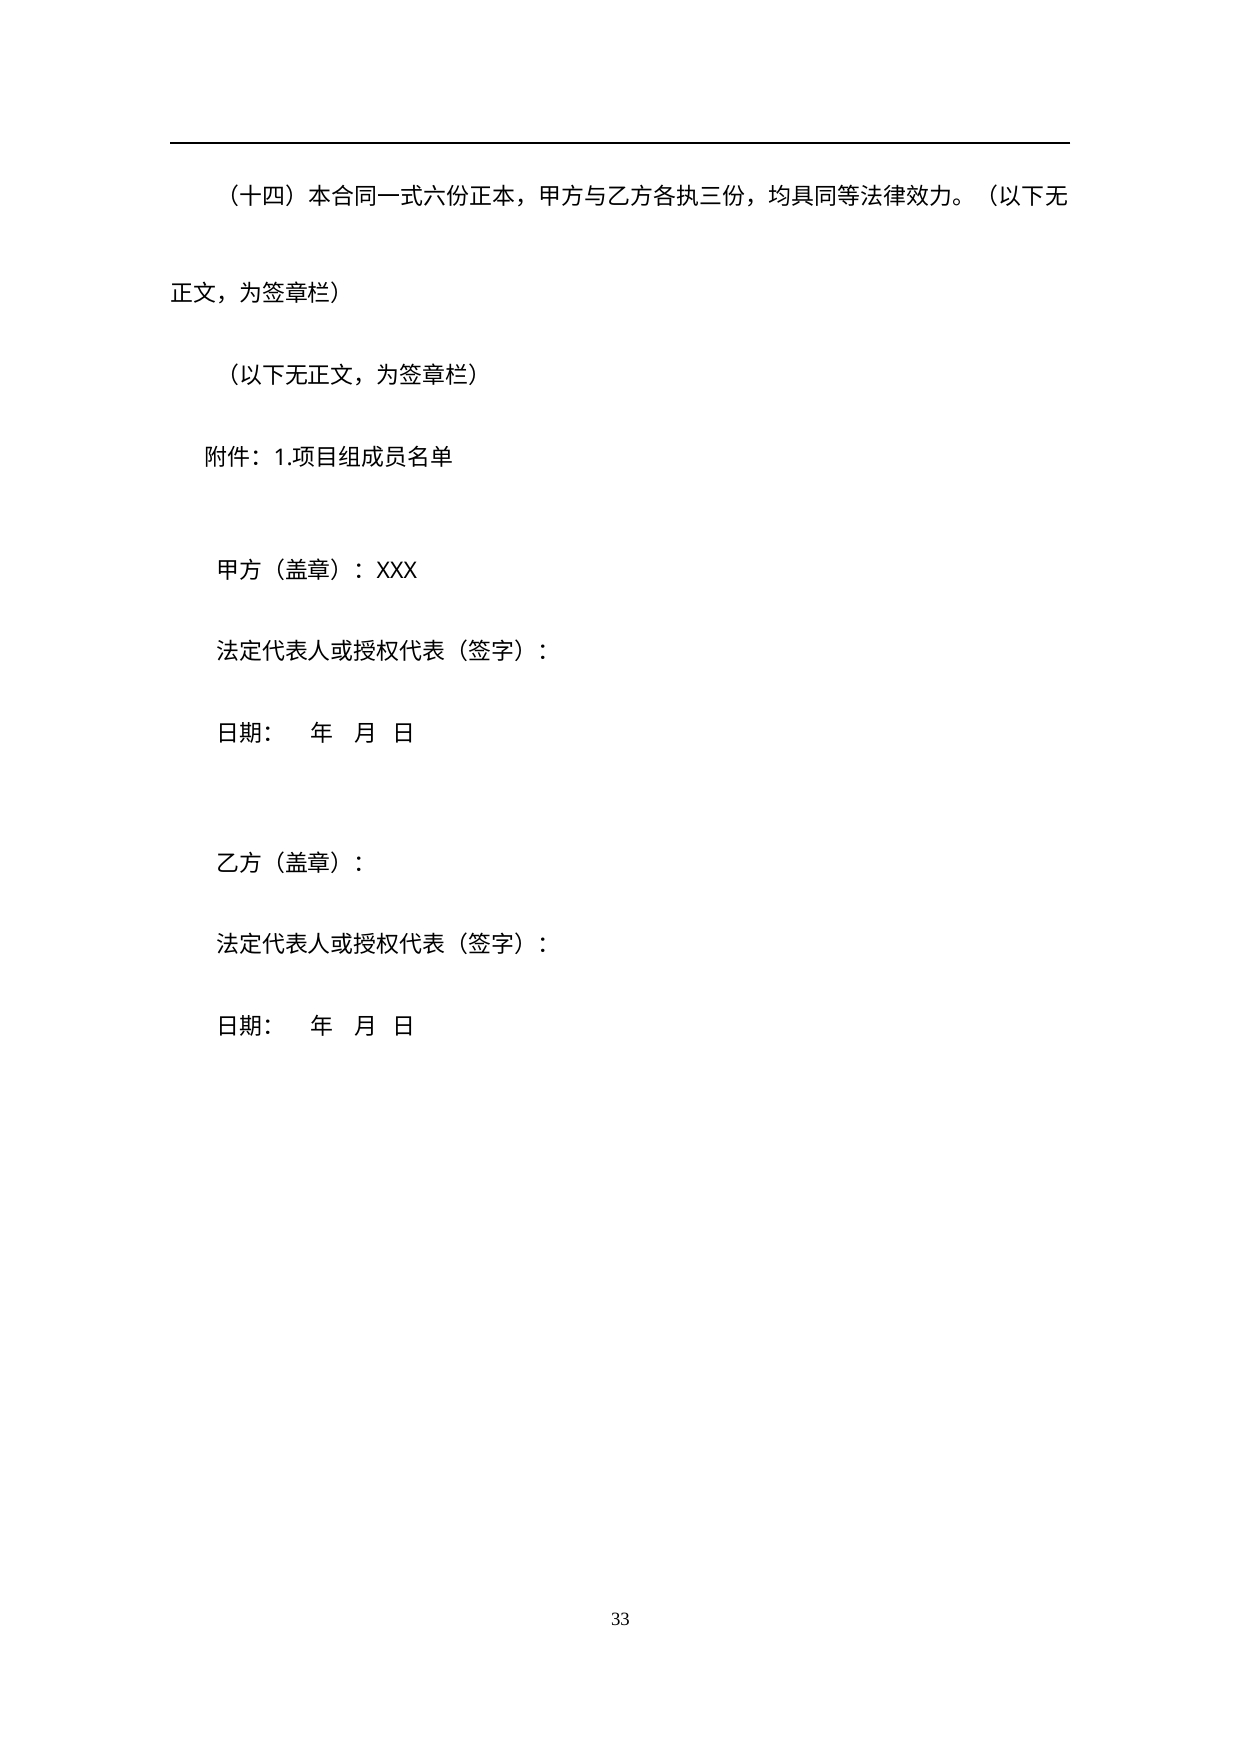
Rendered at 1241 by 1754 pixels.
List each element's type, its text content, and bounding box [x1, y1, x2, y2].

text （十四）本合同一式六份正本，甲方与乙方各执三份，均具同等法律效力。（以下无正文，为签章栏） [170, 162, 1070, 324]
text 日期： 年 月 日 [170, 992, 1070, 1057]
text 法定代表人或授权代表（签字）： [170, 910, 1070, 975]
text 法定代表人或授权代表（签字）： [170, 617, 1070, 682]
text 日期： 年 月 日 [170, 699, 1070, 764]
text 乙方（盖章）： [170, 829, 1070, 894]
text 甲方（盖章）：XXX [170, 536, 1070, 601]
text 附件：1.项目组成员名单 [170, 423, 1070, 488]
text （以下无正文，为签章栏） [170, 341, 1070, 406]
